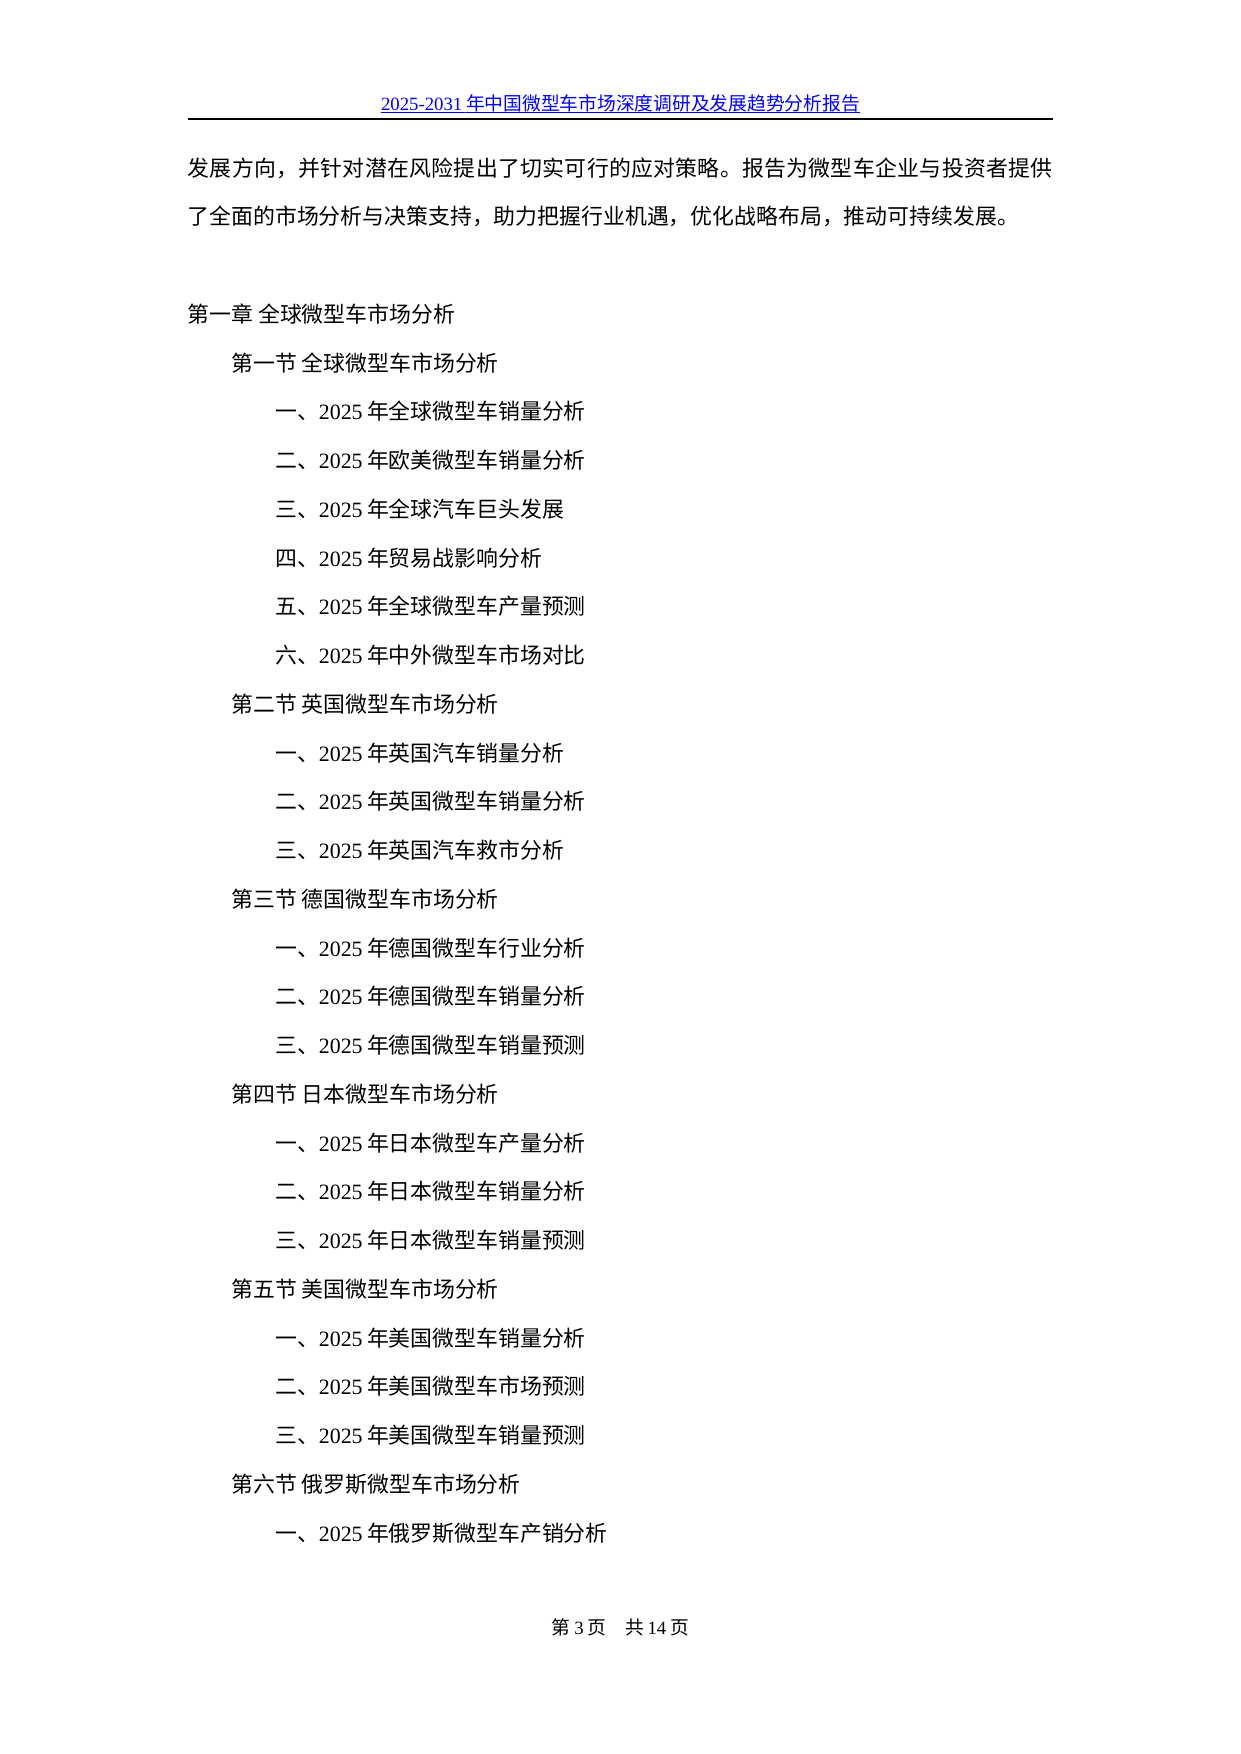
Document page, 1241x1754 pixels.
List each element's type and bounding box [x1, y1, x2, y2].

text [187, 150, 1053, 1548]
